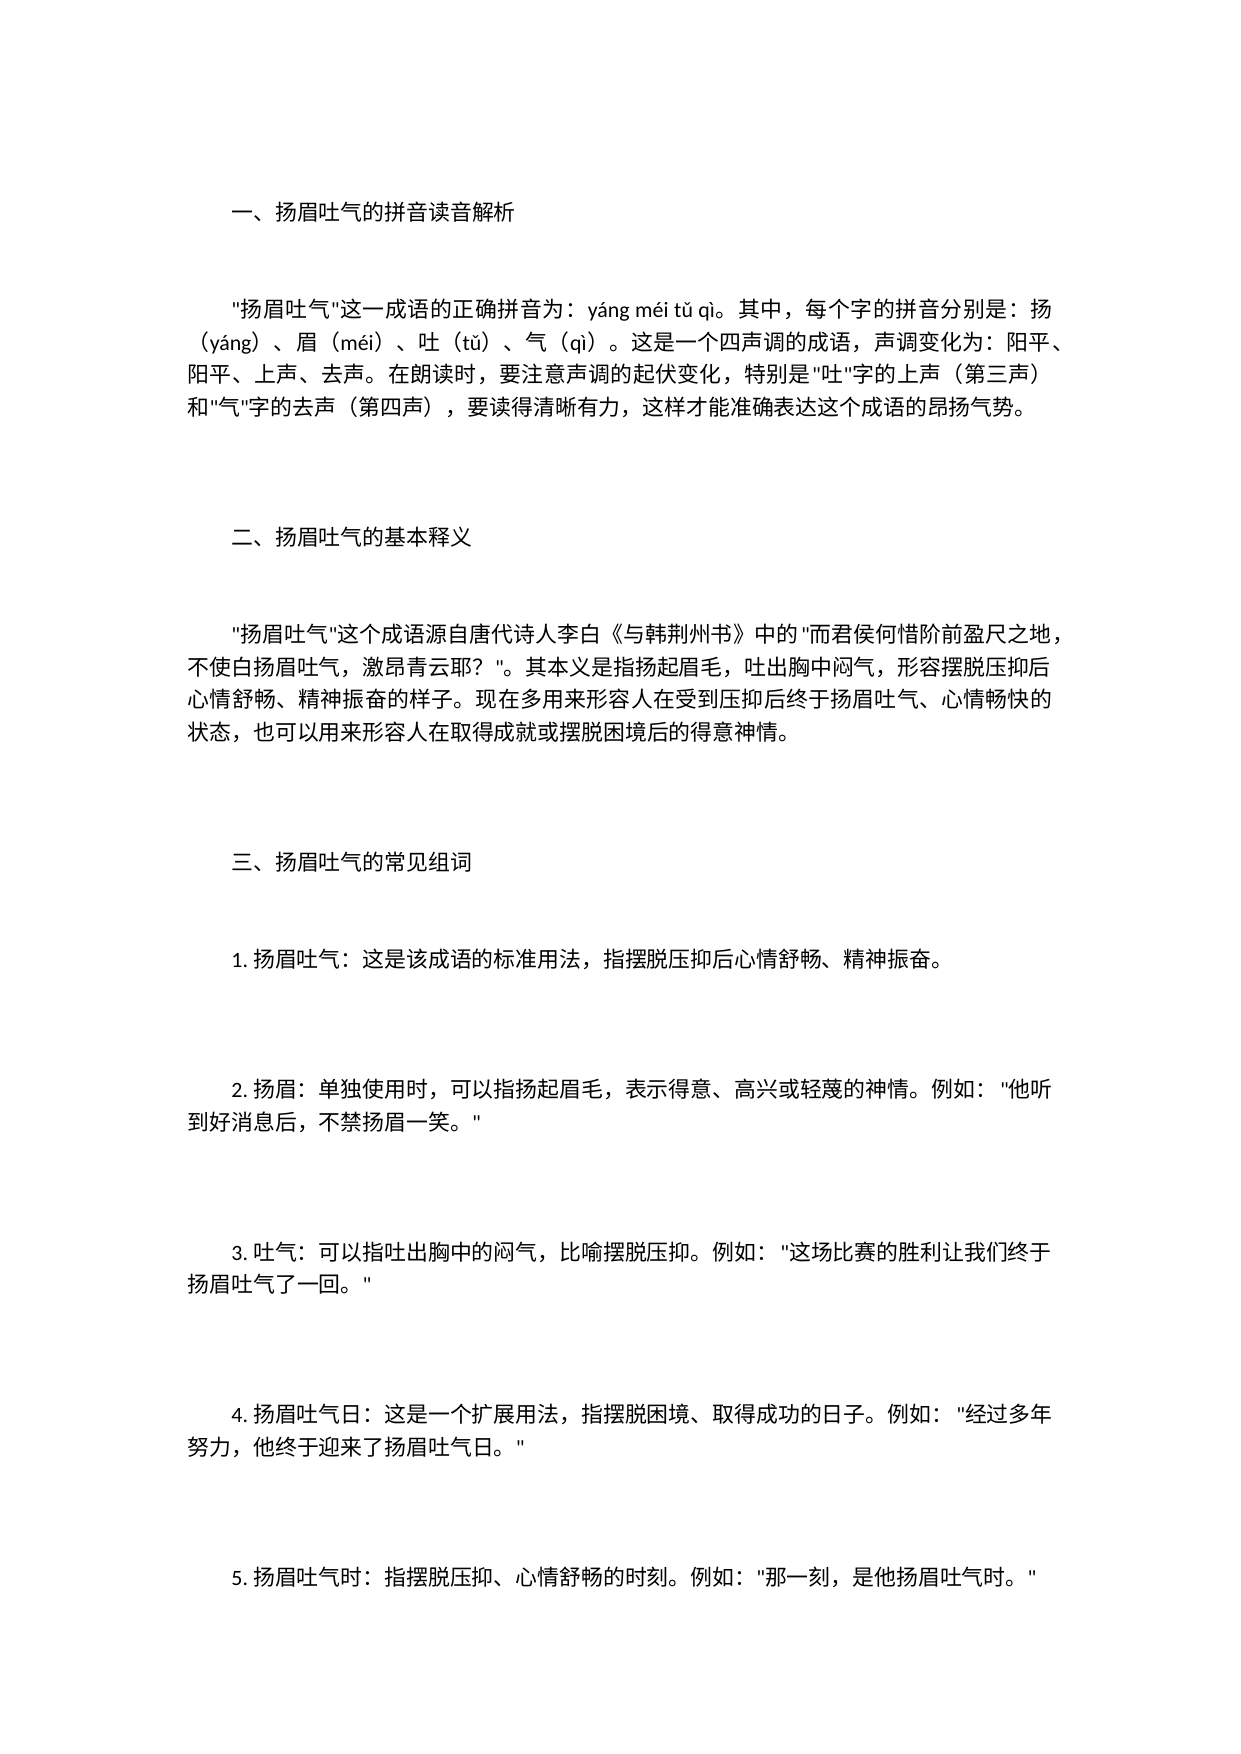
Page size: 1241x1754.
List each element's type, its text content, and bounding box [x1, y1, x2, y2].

text "扬眉吐气"这一成语的正确拼音为：yáng méi tǔ qì。其中，每个字的拼音分别是：扬（yáng）、眉（méi）、吐（tǔ）、气（qì）。这是一个四声调的成语，声调变化为：阳平、阳平、上声、去声。在朗读时，要注意声调的起伏变化，特别是"吐"字的上声（第三声）和"气"字的去声（第四声），要读得清晰有力，这样才能准确表达这个成语的昂扬气势。 [187, 292, 1053, 422]
text 5. 扬眉吐气时：指摆脱压抑、心情舒畅的时刻。例如："那一刻，是他扬眉吐气时。" [187, 1559, 1053, 1592]
text 4. 扬眉吐气日：这是一个扩展用法，指摆脱困境、取得成功的日子。例如："经过多年努力，他终于迎来了扬眉吐气日。" [187, 1397, 1053, 1462]
text "扬眉吐气"这个成语源自唐代诗人李白《与韩荆州书》中的"而君侯何惜阶前盈尺之地，不使白扬眉吐气，激昂青云耶？"。其本义是指扬起眉毛，吐出胸中闷气，形容摆脱压抑后心情舒畅、精神振奋的样子。现在多用来形容人在受到压抑后终于扬眉吐气、心情畅快的状态，也可以用来形容人在取得成就或摆脱困境后的得意神情。 [187, 617, 1053, 747]
text 2. 扬眉：单独使用时，可以指扬起眉毛，表示得意、高兴或轻蔑的神情。例如："他听到好消息后，不禁扬眉一笑。" [187, 1072, 1053, 1137]
text 三、扬眉吐气的常见组词 [187, 844, 1053, 877]
text 3. 吐气：可以指吐出胸中的闷气，比喻摆脱压抑。例如："这场比赛的胜利让我们终于扬眉吐气了一回。" [187, 1234, 1053, 1299]
text 二、扬眉吐气的基本释义 [187, 519, 1053, 552]
text 1. 扬眉吐气：这是该成语的标准用法，指摆脱压抑后心情舒畅、精神振奋。 [187, 942, 1053, 974]
text 一、扬眉吐气的拼音读音解析 [187, 194, 1053, 227]
